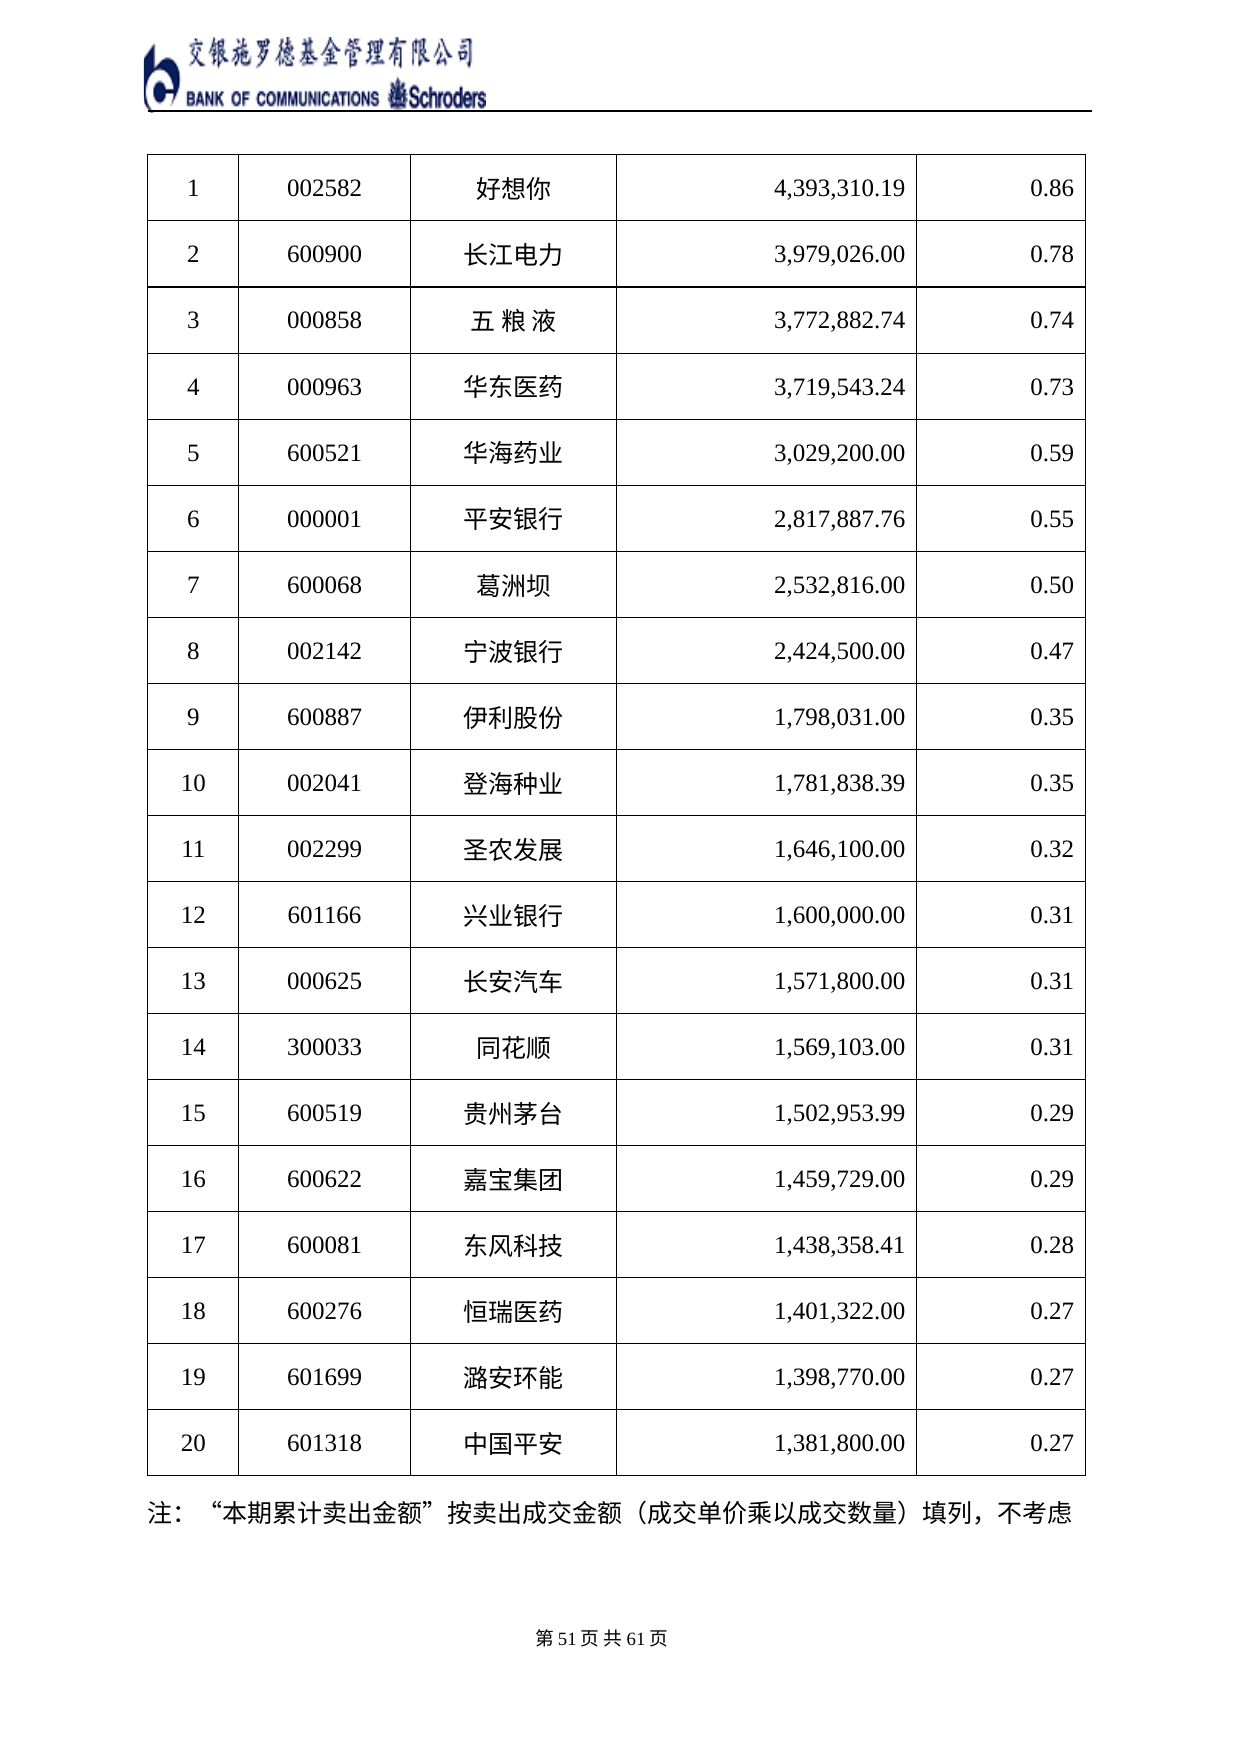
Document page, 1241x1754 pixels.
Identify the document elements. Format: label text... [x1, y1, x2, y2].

table_cell 3,979,026.00 [617, 221, 916, 286]
table_cell 好想你 [411, 155, 616, 220]
table_cell 1,646,100.00 [617, 816, 916, 881]
table_cell 7 [148, 552, 238, 617]
table_cell 华东医药 [411, 354, 616, 418]
table_cell 0.31 [917, 882, 1085, 947]
table_cell 0.55 [917, 486, 1085, 551]
table_cell 贵州茅台 [411, 1080, 616, 1145]
table_cell 600081 [239, 1212, 410, 1277]
table_cell 600068 [239, 552, 410, 617]
table_cell 3,029,200.00 [617, 420, 916, 484]
table_cell 20 [148, 1410, 238, 1475]
table_cell 0.74 [917, 288, 1085, 352]
table_cell 0.29 [917, 1080, 1085, 1145]
table_cell 0.50 [917, 552, 1085, 617]
table_cell 002041 [239, 750, 410, 815]
table_cell 3 [148, 288, 238, 352]
table_cell 601166 [239, 882, 410, 947]
table_cell 1,571,800.00 [617, 948, 916, 1013]
table_cell 1,401,322.00 [617, 1278, 916, 1343]
table_cell 000858 [239, 288, 410, 352]
table_cell 16 [148, 1146, 238, 1211]
table_cell 600519 [239, 1080, 410, 1145]
table_cell 兴业银行 [411, 882, 616, 947]
table_cell 002142 [239, 618, 410, 683]
table_cell 1,502,953.99 [617, 1080, 916, 1145]
table_cell 19 [148, 1344, 238, 1409]
table_cell 长江电力 [411, 221, 616, 286]
table_cell 同花顺 [411, 1014, 616, 1079]
table_cell 2,424,500.00 [617, 618, 916, 683]
table_cell 11 [148, 816, 238, 881]
table_cell 2 [148, 221, 238, 286]
table_cell 18 [148, 1278, 238, 1343]
table_cell 长安汽车 [411, 948, 616, 1013]
table_cell 1 [148, 155, 238, 220]
table_cell 12 [148, 882, 238, 947]
table_cell 2,817,887.76 [617, 486, 916, 551]
table_cell 1,459,729.00 [617, 1146, 916, 1211]
table_cell 601699 [239, 1344, 410, 1409]
table_cell 17 [148, 1212, 238, 1277]
table_cell 宁波银行 [411, 618, 616, 683]
table_cell 0.47 [917, 618, 1085, 683]
table_cell 600521 [239, 420, 410, 484]
table_cell 0.31 [917, 1014, 1085, 1079]
table_cell 000001 [239, 486, 410, 551]
table_cell 002582 [239, 155, 410, 220]
table_cell 1,781,838.39 [617, 750, 916, 815]
table_cell 0.31 [917, 948, 1085, 1013]
table_cell 0.86 [917, 155, 1085, 220]
table_cell 伊利股份 [411, 684, 616, 749]
table_cell 000625 [239, 948, 410, 1013]
table_cell 4,393,310.19 [617, 155, 916, 220]
table_cell 0.32 [917, 816, 1085, 881]
table_cell 002299 [239, 816, 410, 881]
table_cell 2,532,816.00 [617, 552, 916, 617]
table_cell 8 [148, 618, 238, 683]
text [148, 1479, 1092, 1544]
table_cell 0.35 [917, 684, 1085, 749]
table_cell 600900 [239, 221, 410, 286]
table_cell 3,772,882.74 [617, 288, 916, 352]
table_cell 1,569,103.00 [617, 1014, 916, 1079]
table_cell 嘉宝集团 [411, 1146, 616, 1211]
table_cell 5 [148, 420, 238, 484]
table_cell 000963 [239, 354, 410, 418]
table_cell 601318 [239, 1410, 410, 1475]
table_cell 14 [148, 1014, 238, 1079]
table_cell 9 [148, 684, 238, 749]
table_cell 0.27 [917, 1410, 1085, 1475]
table_cell 1,381,800.00 [617, 1410, 916, 1475]
table_cell 0.59 [917, 420, 1085, 484]
table_cell 6 [148, 486, 238, 551]
table_cell 潞安环能 [411, 1344, 616, 1409]
table_cell 恒瑞医药 [411, 1278, 616, 1343]
table_cell 0.27 [917, 1278, 1085, 1343]
table_cell 3,719,543.24 [617, 354, 916, 418]
table_cell 1,798,031.00 [617, 684, 916, 749]
table_cell 600276 [239, 1278, 410, 1343]
table_cell 中国平安 [411, 1410, 616, 1475]
table_cell 10 [148, 750, 238, 815]
table_cell 1,438,358.41 [617, 1212, 916, 1277]
table_cell 0.78 [917, 221, 1085, 286]
table_cell 1,398,770.00 [617, 1344, 916, 1409]
table_cell 0.73 [917, 354, 1085, 418]
table_cell 300033 [239, 1014, 410, 1079]
table_cell 葛洲坝 [411, 552, 616, 617]
table_cell 1,600,000.00 [617, 882, 916, 947]
table_cell 平安银行 [411, 486, 616, 551]
table_cell 登海种业 [411, 750, 616, 815]
table_cell 东风科技 [411, 1212, 616, 1277]
table_cell 0.29 [917, 1146, 1085, 1211]
table_cell 600622 [239, 1146, 410, 1211]
table_cell 600887 [239, 684, 410, 749]
picture [143, 37, 486, 113]
table_cell 0.27 [917, 1344, 1085, 1409]
table_cell 0.35 [917, 750, 1085, 815]
table_cell 4 [148, 354, 238, 418]
table_cell 五 粮 液 [411, 288, 616, 352]
table_cell 华海药业 [411, 420, 616, 484]
table_cell 0.28 [917, 1212, 1085, 1277]
table_cell 15 [148, 1080, 238, 1145]
table_cell 13 [148, 948, 238, 1013]
table_cell 圣农发展 [411, 816, 616, 881]
